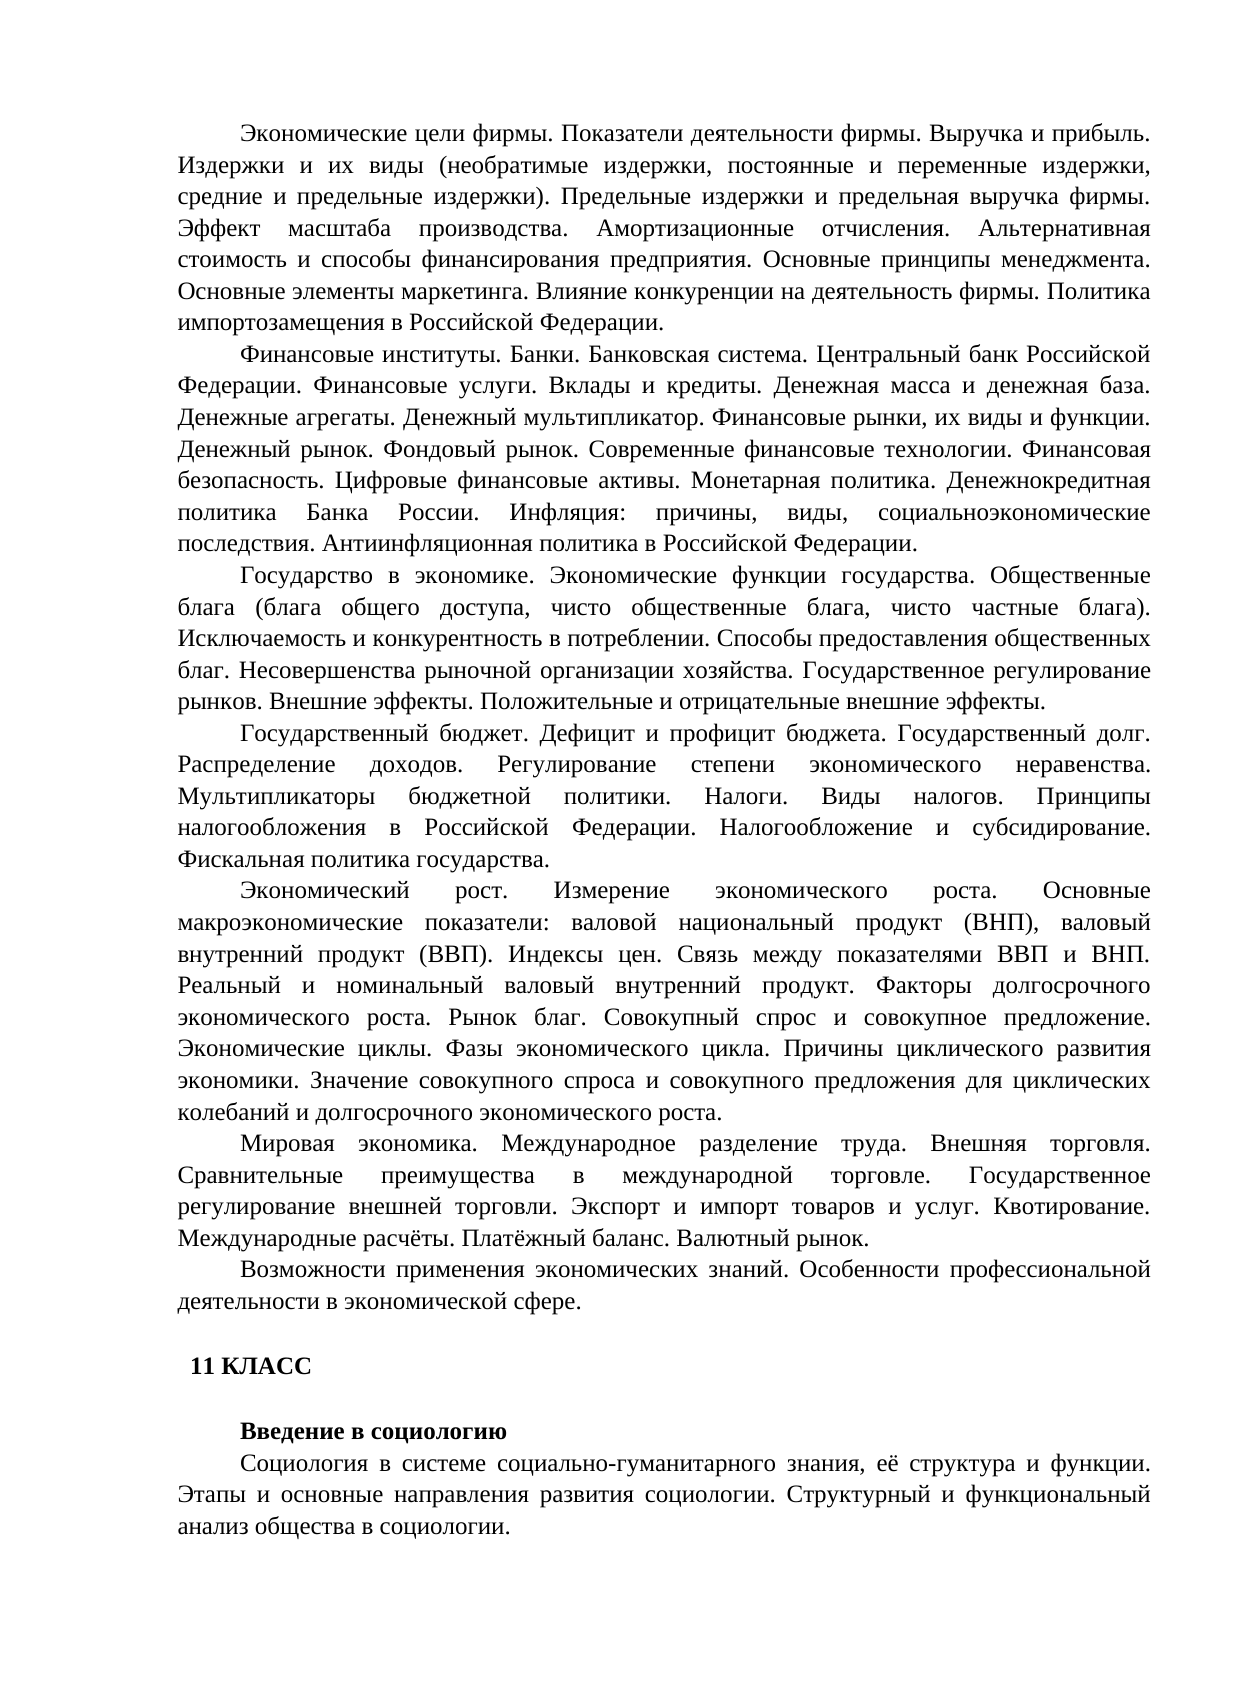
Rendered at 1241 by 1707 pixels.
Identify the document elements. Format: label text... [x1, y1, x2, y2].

text Социология в системе социально-гуманитарного знания, её структура и функции. Этапы и основные направления развития социологии. Структурный и функциональный анализ общества в социологии. [177, 1448, 1152, 1539]
text Финансовые институты. Банки. Банковская система. Центральный банк Российской Федерации. Финансовые услуги. Вклады и кредиты. Денежная масса и денежная база. Денежные агрегаты. Денежный мультипликатор. Финансовые рынки, их виды и функции. Денежный рынок. Фондовый рынок. Современные финансовые технологии. Финансовая безопасность. Цифровые финансовые активы. Монетарная политика. Денежнокредитная политика Банка России. Инфляция: причины, виды, социальноэкономические последствия. Антиинфляционная политика в Российской Федерации. [177, 339, 1152, 557]
text Введение в социологию [177, 1416, 1152, 1445]
text Возможности применения экономических знаний. Особенности профессиональной деятельности в экономической сфере. [177, 1254, 1152, 1315]
text Государственный бюджет. Дефицит и профицит бюджета. Государственный долг. Распределение доходов. Регулирование степени экономического неравенства. Мультипликаторы бюджетной политики. Налоги. Виды налогов. Принципы налогообложения в Российской Федерации. Налогообложение и субсидирование. Фискальная политика государства. [177, 718, 1152, 873]
text Мировая экономика. Международное разделение труда. Внешняя торговля. Сравнительные преимущества в международной торговле. Государственное регулирование внешней торговли. Экспорт и импорт товаров и услуг. Квотирование. Международные расчёты. Платёжный баланс. Валютный рынок. [177, 1128, 1152, 1252]
text 11 КЛАСС [190, 1351, 1152, 1380]
text Государство в экономике. Экономические функции государства. Общественные блага (блага общего доступа, чисто общественные блага, чисто частные блага). Исключаемость и конкурентность в потреблении. Способы предоставления общественных благ. Несовершенства рыночной организации хозяйства. Государственное регулирование рынков. Внешние эффекты. Положительные и отрицательные внешние эффекты. [177, 560, 1152, 715]
text Экономический рост. Измерение экономического роста. Основные макроэкономические показатели: валовой национальный продукт (ВНП), валовый внутренний продукт (ВВП). Индексы цен. Связь между показателями ВВП и ВНП. Реальный и номинальный валовый внутренний продукт. Факторы долгосрочного экономического роста. Рынок благ. Совокупный спрос и совокупное предложение. Экономические циклы. Фазы экономического цикла. Причины циклического развития экономики. Значение совокупного спроса и совокупного предложения для циклических колебаний и долгосрочного экономического роста. [177, 876, 1152, 1125]
text Экономические цели фирмы. Показатели деятельности фирмы. Выручка и прибыль. Издержки и их виды (необратимые издержки, постоянные и переменные издержки, средние и предельные издержки). Предельные издержки и предельная выручка фирмы. Эффект масштаба производства. Амортизационные отчисления. Альтернативная стоимость и способы финансирования предприятия. Основные принципы менеджмента. Основные элементы маркетинга. Влияние конкуренции на деятельность фирмы. Политика импортозамещения в Российской Федерации. [177, 118, 1152, 336]
